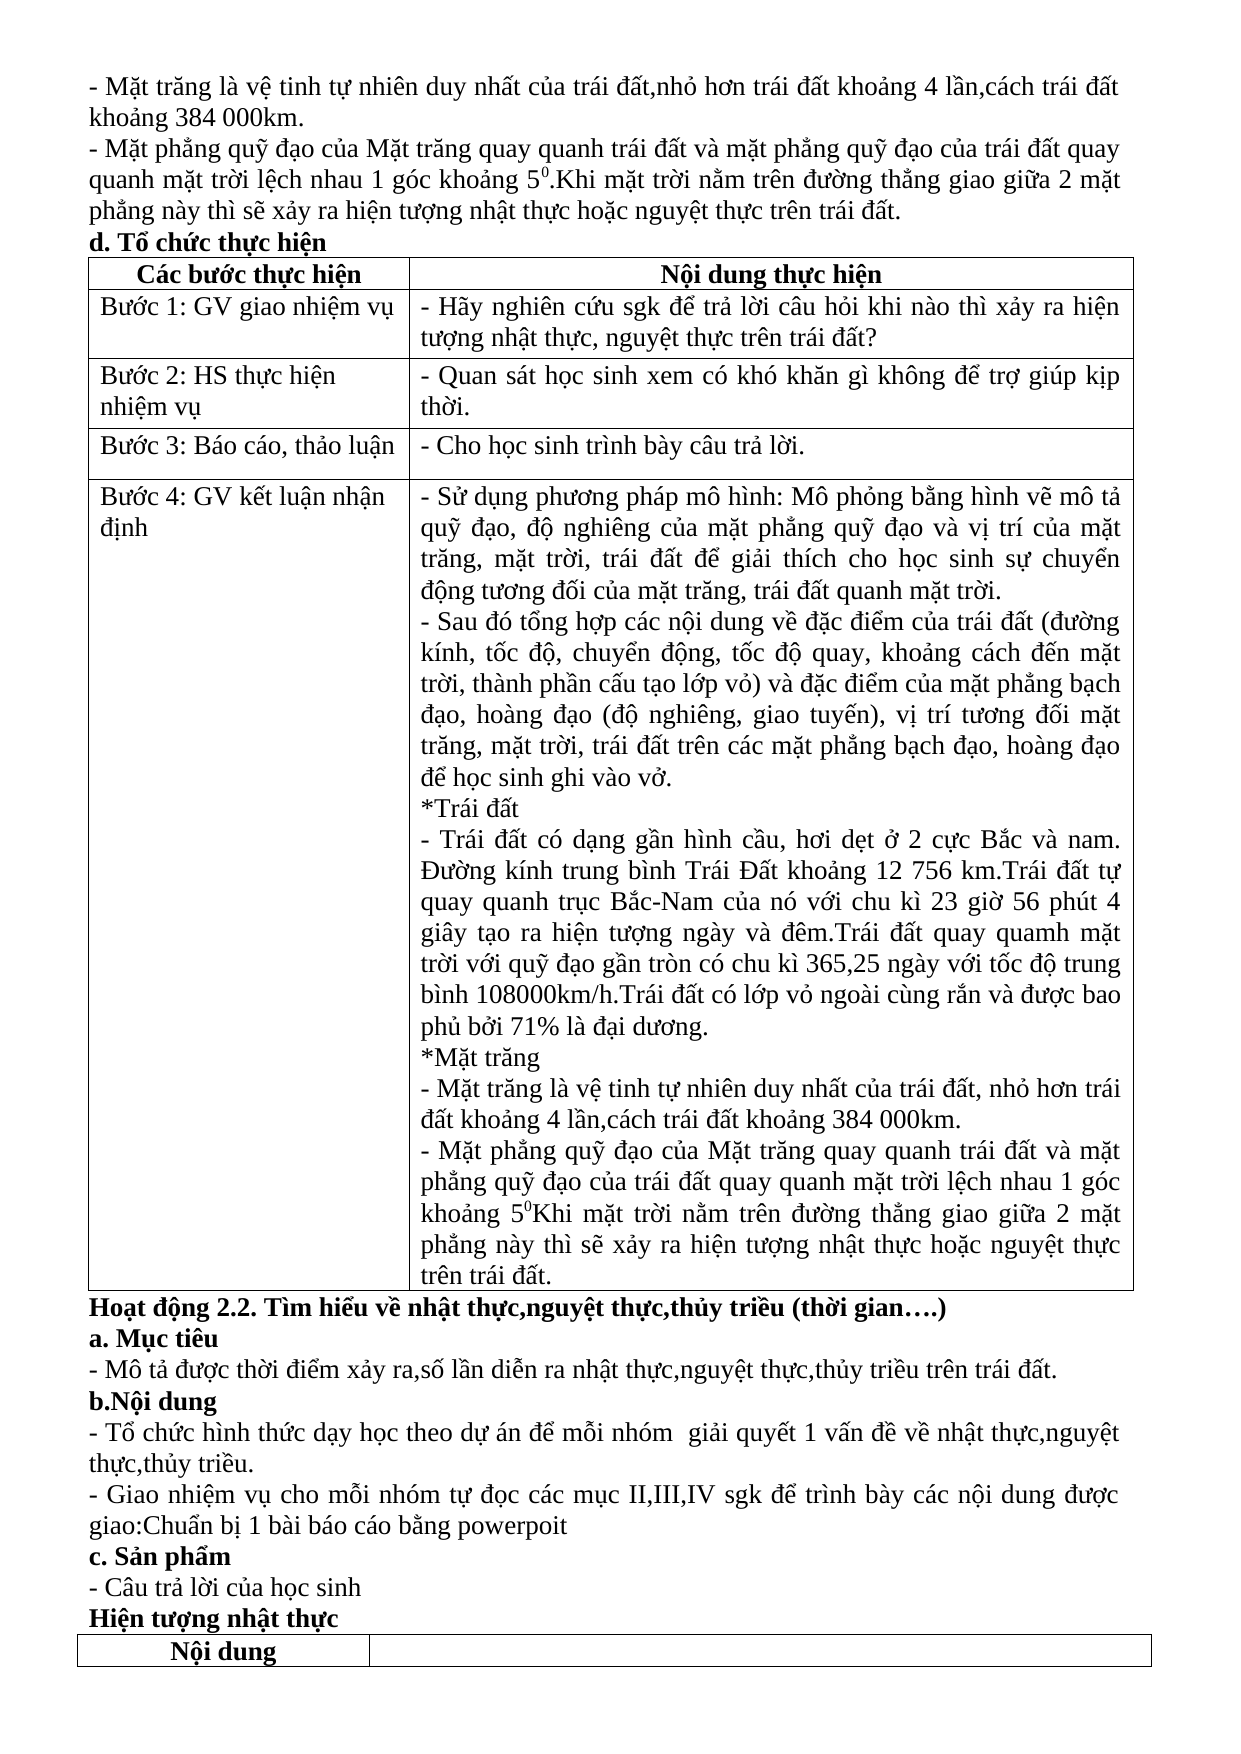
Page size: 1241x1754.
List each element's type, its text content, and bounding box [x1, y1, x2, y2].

table_cell Bước 3: Báo cáo, thảo luận [89, 429, 409, 479]
text Hiện tượng nhật thực [88, 1603, 1122, 1634]
text Hoạt động 2.2. Tìm hiểu về nhật thực,nguyệt thực,thủy triều (thời gian….) [88, 1291, 1122, 1322]
table_cell Bước 4: GV kết luận nhận định [89, 480, 409, 1290]
text - Mặt trăng là vệ tinh tự nhiên duy nhất của trái đất,nhỏ hơn trái đất khoảng 4 lần,cách trái đất khoảng 384 000km. [88, 70, 1122, 132]
table_cell - Quan sát học sinh xem có khó khăn gì không để trợ giúp kịp thời. [410, 359, 1133, 428]
table_cell Bước 1: GV giao nhiệm vụ [89, 290, 409, 358]
text c. Sản phẩm [88, 1540, 1122, 1571]
table_cell - Hãy nghiên cứu sgk để trả lời câu hỏi khi nào thì xảy ra hiện tượng nhật thực, nguyệt thực trên trái đất? [410, 290, 1133, 358]
text - Tổ chức hình thức dạy học theo dự án để mỗi nhóm giải quyết 1 vấn đề về nhật thực,nguyệt thực,thủy triều. [88, 1416, 1122, 1478]
text - Mô tả được thời điểm xảy ra,số lần diễn ra nhật thực,nguyệt thực,thủy triều trên trái đất. [88, 1353, 1122, 1384]
text b.Nội dung [88, 1384, 1122, 1416]
table_cell - Sử dụng phương pháp mô hình: Mô phỏng bằng hình vẽ mô tả quỹ đạo, độ nghiêng của mặt phẳng quỹ đạo và vị trí của mặt trăng, mặt trời, trái đất để giải thích cho học sinh sự chuyển động tương đối của mặt trăng, trái đất quanh mặt trời. - Sau đó tổng hợp các nội dung về đặc điểm của trái đất (đường kính, tốc độ, chuyển động, tốc độ quay, khoảng cách đến mặt trời, thành phần cấu tạo lớp vỏ) và đặc điểm của mặt phẳng bạch đạo, hoàng đạo (độ nghiêng, giao tuyến), vị trí tương đối mặt trăng, mặt trời, trái đất trên các mặt phẳng bạch đạo, hoàng đạo để học sinh ghi vào vở. *Trái đất - Trái đất có dạng gần hình cầu, hơi dẹt ở 2 cực Bắc và nam. Đường kính trung bình Trái Đất khoảng 12 756 km.Trái đất tự quay quanh trục Bắc-Nam của nó với chu kì 23 giờ 56 phút 4 giây tạo ra hiện tượng ngày và đêm.Trái đất quay quamh mặt trời với quỹ đạo gần tròn có chu kì 365,25 ngày với tốc độ trung bình 108000km/h.Trái đất có lớp vỏ ngoài cùng rắn và được bao phủ bởi 71% là đại dương. *Mặt trăng - Mặt trăng là vệ tinh tự nhiên duy nhất của trái đất, nhỏ hơn trái đất khoảng 4 lần,cách trái đất khoảng 384 000km. - Mặt phẳng quỹ đạo của Mặt trăng quay quanh trái đất và mặt phẳng quỹ đạo của trái đất quay quanh mặt trời lệch nhau 1 góc khoảng 50Khi mặt trời nằm trên đường thẳng giao giữa 2 mặt phẳng này thì sẽ xảy ra hiện tượng nhật thực hoặc nguyệt thực trên trái đất. [410, 480, 1133, 1290]
text a. Mục tiêu [88, 1322, 1122, 1353]
text d. Tổ chức thực hiện [88, 226, 1122, 257]
table_cell Bước 2: HS thực hiện nhiệm vụ [89, 359, 409, 428]
text - Câu trả lời của học sinh [88, 1571, 1122, 1603]
table_header Nội dung thực hiện [410, 258, 1133, 289]
text - Giao nhiệm vụ cho mỗi nhóm tự đọc các mục II,III,IV sgk để trình bày các nội dung được giao:Chuẩn bị 1 bài báo cáo bằng powerpoit [88, 1478, 1122, 1540]
table_header Nội dung [78, 1635, 369, 1666]
table_cell - Cho học sinh trình bày câu trả lời. [410, 429, 1133, 479]
text - Mặt phẳng quỹ đạo của Mặt trăng quay quanh trái đất và mặt phẳng quỹ đạo của trái đất quay quanh mặt trời lệch nhau 1 góc khoảng 50.Khi mặt trời nằm trên đường thẳng giao giữa 2 mặt phẳng này thì sẽ xảy ra hiện tượng nhật thực hoặc nguyệt thực trên trái đất. [88, 132, 1122, 226]
table_header [370, 1635, 1151, 1666]
table_header Các bước thực hiện [89, 258, 409, 289]
